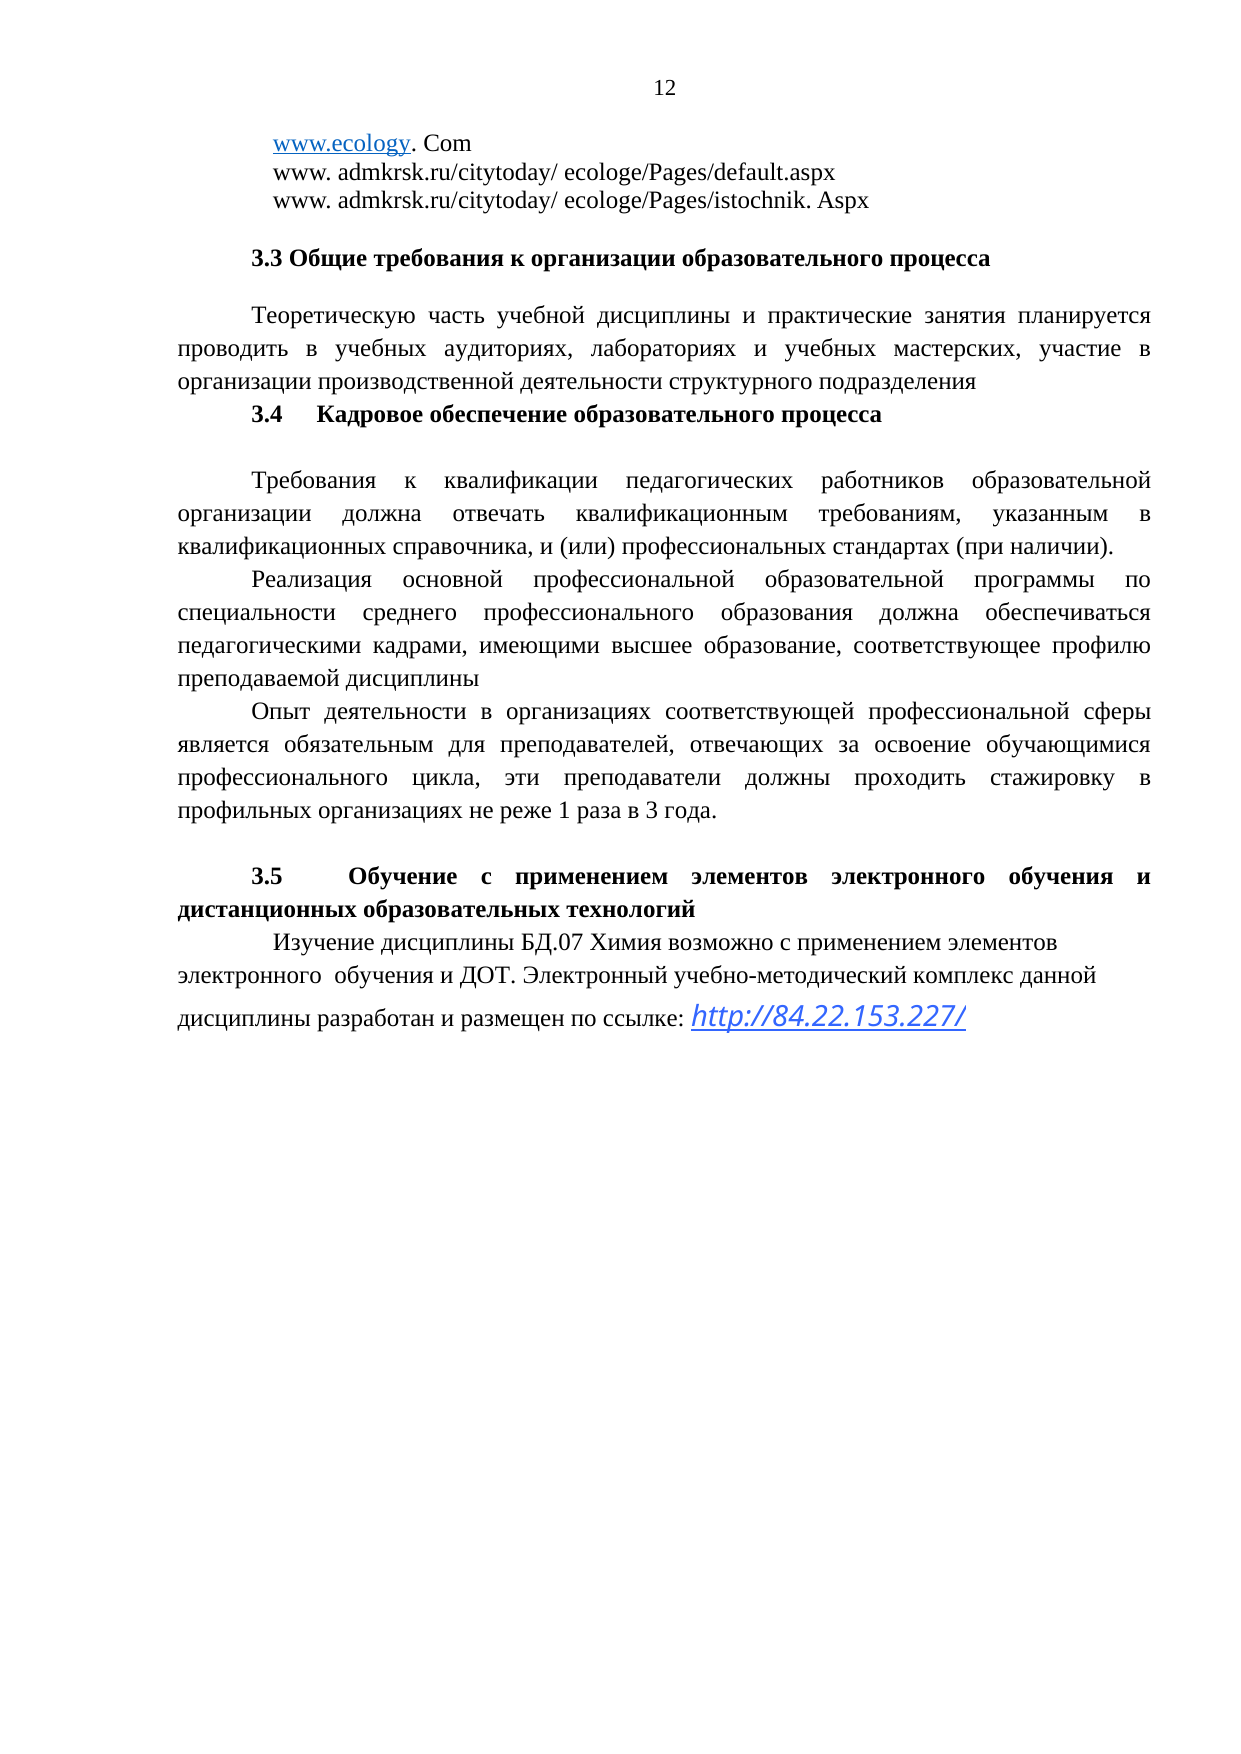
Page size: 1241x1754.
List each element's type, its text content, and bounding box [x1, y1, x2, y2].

list Обучение с применением элементов электронного обучения и дистанционных образовательных технологий [177, 861, 1152, 923]
text 3.3 Общие требования к организации образовательного процесса [177, 243, 1152, 272]
text Опыт деятельности в организациях соответствующей профессиональной сферы является обязательным для преподавателей, отвечающих за освоение обучающимися профессионального цикла, эти преподаватели должны проходить стажировку в профильных организациях не реже 1 раза в 3 года. [177, 696, 1152, 824]
text Реализация основной профессиональной образовательной программы по специальности среднего профессионального образования должна обеспечиваться педагогическими кадрами, имеющими высшее образование, соответствующее профилю преподаваемой дисциплины [177, 564, 1152, 692]
list www. admkrsk.ru/citytoday/ ecologe/Pages/default.aspx [177, 157, 1152, 186]
text Изучение дисциплины БД.07 Химия возможно с применением элементов электронного обучения и ДОТ. Электронный учебно-методический комплекс данной дисциплины разработан и размещен по ссылке: http://84.22.153.227/ [177, 927, 1152, 1035]
text Требования к квалификации педагогических работников образовательной организации должна отвечать квалификационным требованиям, указанным в квалификационных справочника, и (или) профессиональных стандартах (при наличии). [177, 465, 1152, 560]
list Кадровое обеспечение образовательного процесса [177, 399, 1152, 428]
list www.ecology. Com [177, 128, 1152, 157]
list www. admkrsk.ru/citytoday/ ecologe/Pages/istochnik. Aspx [177, 186, 1152, 214]
text Теоретическую часть учебной дисциплины и практические занятия планируется проводить в учебных аудиториях, лабораториях и учебных мастерских, участие в организации производственной деятельности структурного подразделения [177, 300, 1152, 395]
